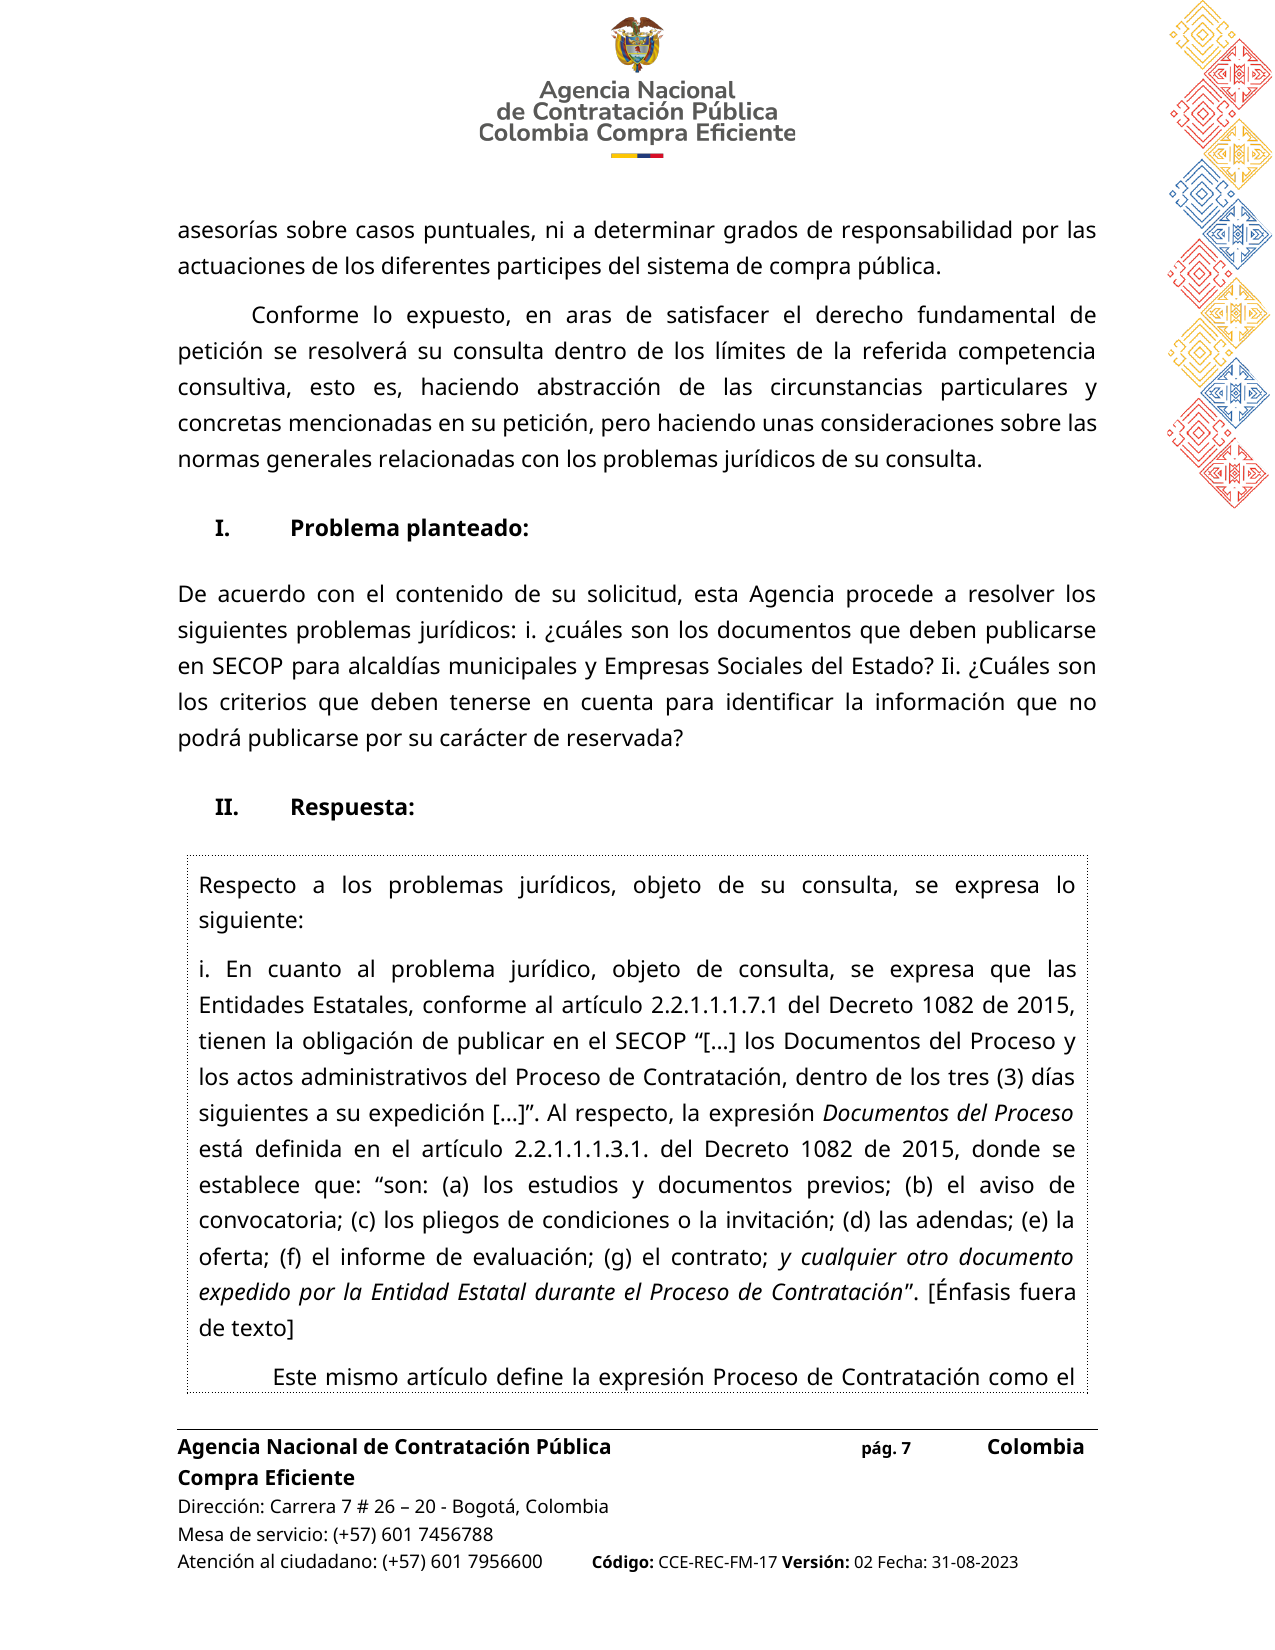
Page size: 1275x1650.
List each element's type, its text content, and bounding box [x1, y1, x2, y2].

text De acuerdo con el contenido de su solicitud, esta Agencia procede a resolver los siguientes problemas jurídicos: i. ¿cuáles son los documentos que deben publicarse en SECOP para alcaldías municipales y Empresas Sociales del Estado? Ii. ¿Cuáles son los criterios que deben tenerse en cuenta para identificar la información que no podrá publicarse por su carácter de reservada? [177, 578, 1098, 753]
picture [479, 17, 796, 158]
text Conforme lo expuesto, en aras de satisfacer el derecho fundamental de petición se resolverá su consulta dentro de los límites de la referida competencia consultiva, esto es, haciendo abstracción de las circunstancias particulares y concretas mencionadas en su petición, pero haciendo unas consideraciones sobre las normas generales relacionadas con los problemas jurídicos de su consulta. [177, 299, 1098, 474]
list Problema planteado: [215, 512, 1098, 543]
list Respuesta: [215, 791, 1098, 822]
picture [1165, 0, 1272, 506]
